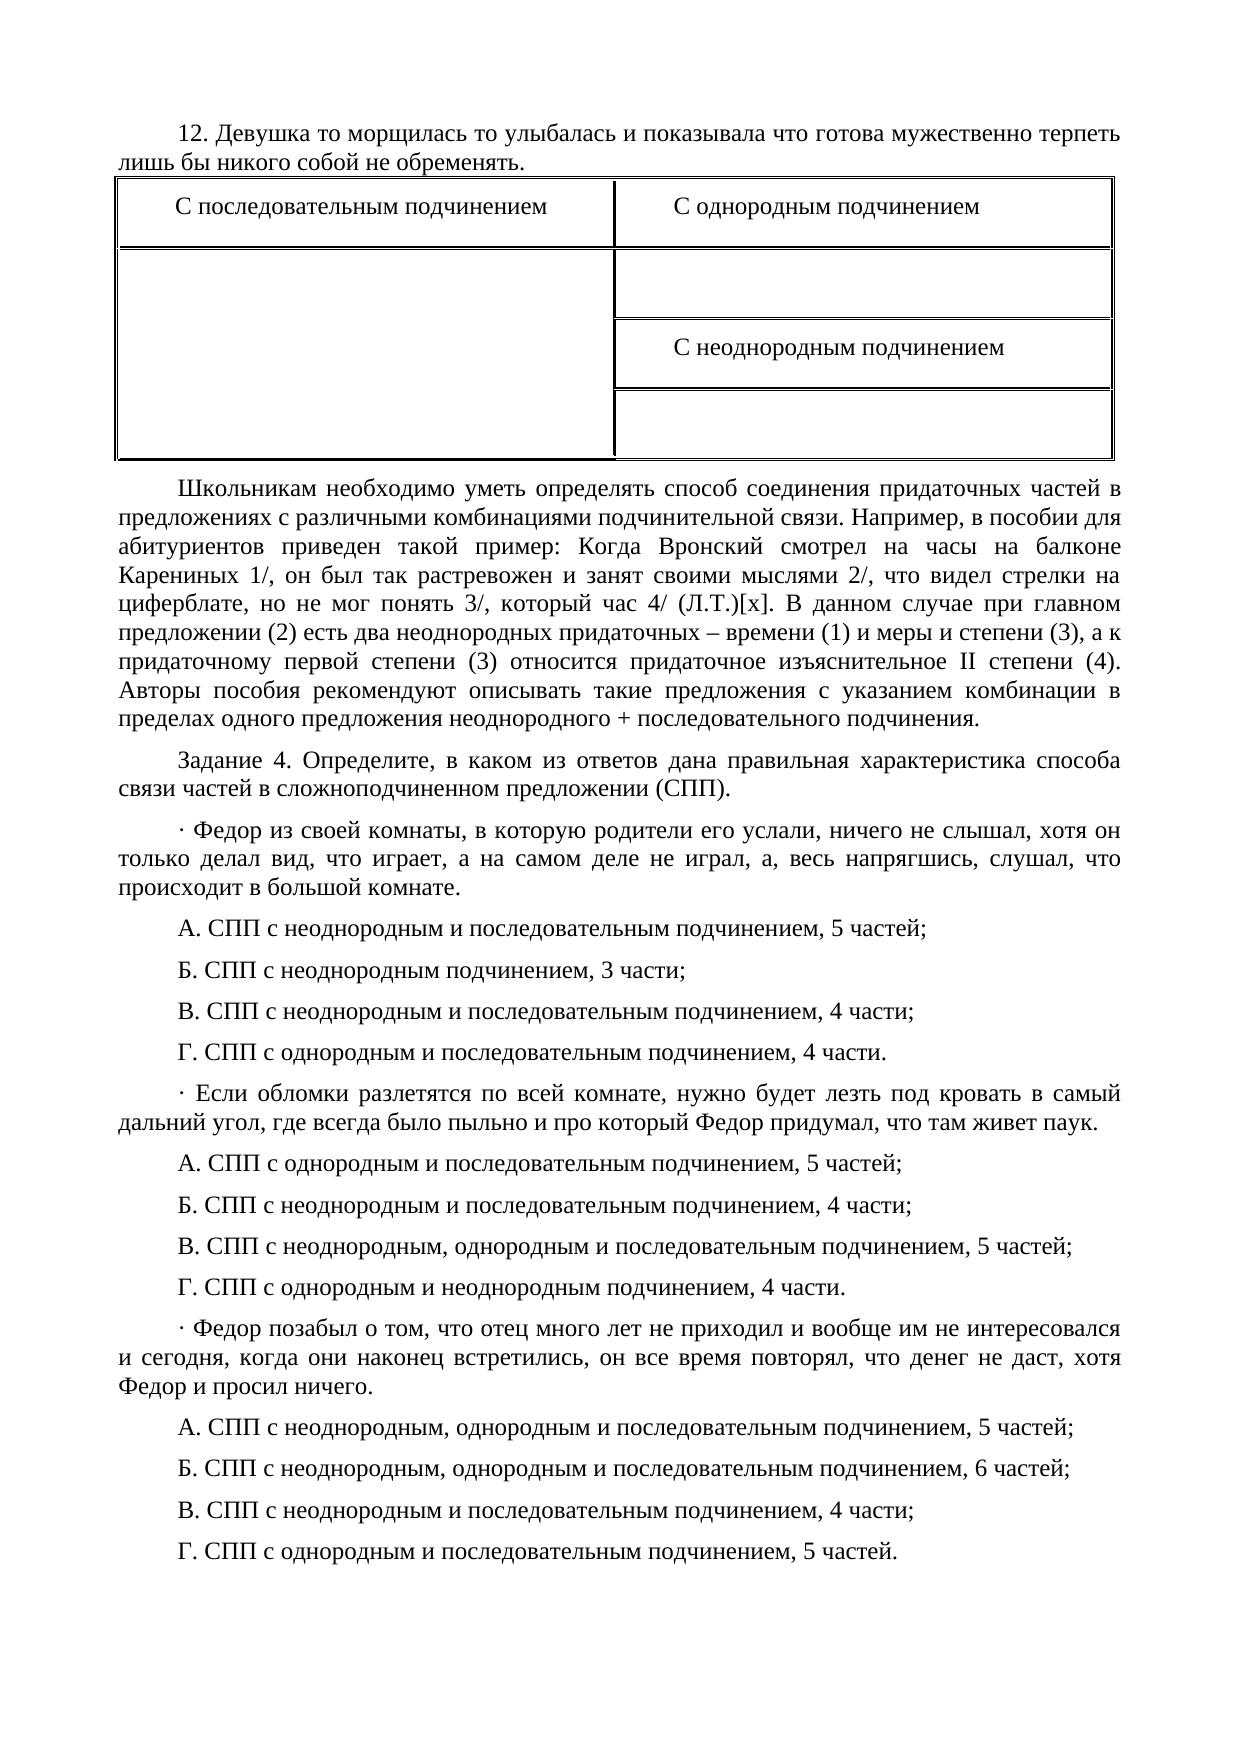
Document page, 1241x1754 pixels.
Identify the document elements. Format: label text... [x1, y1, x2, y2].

table_header С однородным подчинением [614, 179, 1111, 246]
table_cell [614, 387, 1112, 458]
text Б. СПП с неоднородным и последовательным подчинением, 4 части; [118, 1190, 1122, 1218]
text А. СПП с однородным и последовательным подчинением, 5 частей; [118, 1148, 1122, 1177]
table_cell [118, 246, 614, 458]
text · Федор из своей комнаты, в которую родители его услали, ничего не слышал, хотя он только делал вид, что играет, а на самом деле не играл, а, весь напрягшись, слушал, что происходит в большой комнате. [118, 815, 1122, 901]
text В. СПП с неоднородным, однородным и последовательным подчинением, 5 частей; [118, 1231, 1122, 1260]
table_cell С неоднородным подчинением [614, 317, 1113, 387]
text Г. СПП с однородным и неоднородным подчинением, 4 части. [118, 1272, 1122, 1301]
text А. СПП с неоднородным, однородным и последовательным подчинением, 5 частей; [118, 1412, 1122, 1441]
text 12. Девушка то морщилась то улыбалась и показывала что готова мужественно терпеть лишь бы никого собой не обременять. [118, 118, 1122, 176]
text В. СПП с неоднородным и последовательным подчинением, 4 части; [118, 996, 1122, 1025]
text Г. СПП с однородным и последовательным подчинением, 4 части. [118, 1037, 1122, 1066]
text Школьникам необходимо уметь определять способ соединения придаточных частей в предложениях с различными комбинациями подчинительной связи. Например, в пособии для абитуриентов приведен такой пример: Когда Вронский смотрел на часы на балконе Карениных 1/, он был так растревожен и занят своими мыслями 2/, что видел стрелки на циферблате, но не мог понять 3/, который час 4/ (Л.Т.)[x]. В данном случае при главном предложении (2) есть два неоднородных придаточных – времени (1) и меры и степени (3), а к придаточному первой степени (3) относится придаточное изъяснительное II степени (4). Авторы пособия рекомендуют описывать такие предложения с указанием комбинации в пределах одного предложения неоднородного + последовательного подчинения. [118, 473, 1122, 732]
text · Если обломки разлетятся по всей комнате, нужно будет лезть под кровать в самый дальний угол, где всегда было пыльно и про который Федор придумал, что там живет паук. [118, 1078, 1122, 1136]
text В. СПП с неоднородным и последовательным подчинением, 4 части; [118, 1495, 1122, 1523]
text · Федор позабыл о том, что отец много лет не приходил и вообще им не интересовался и сегодня, когда они наконец встретились, он все время повторял, что денег не даст, хотя Федор и просил ничего. [118, 1313, 1122, 1400]
table_header С последовательным подчинением [118, 179, 614, 246]
text А. СПП с неоднородным и последовательным подчинением, 5 частей; [118, 913, 1122, 942]
table_cell [616, 246, 1112, 317]
text Б. СПП с неоднородным, однородным и последовательным подчинением, 6 частей; [118, 1453, 1122, 1482]
text Задание 4. Определите, в каком из ответов дана правильная характеристика способа связи частей в сложноподчиненном предложении (СПП). [118, 745, 1122, 802]
text Б. СПП с неоднородным подчинением, 3 части; [118, 955, 1122, 983]
text Г. СПП с однородным и последовательным подчинением, 5 частей. [118, 1536, 1122, 1565]
